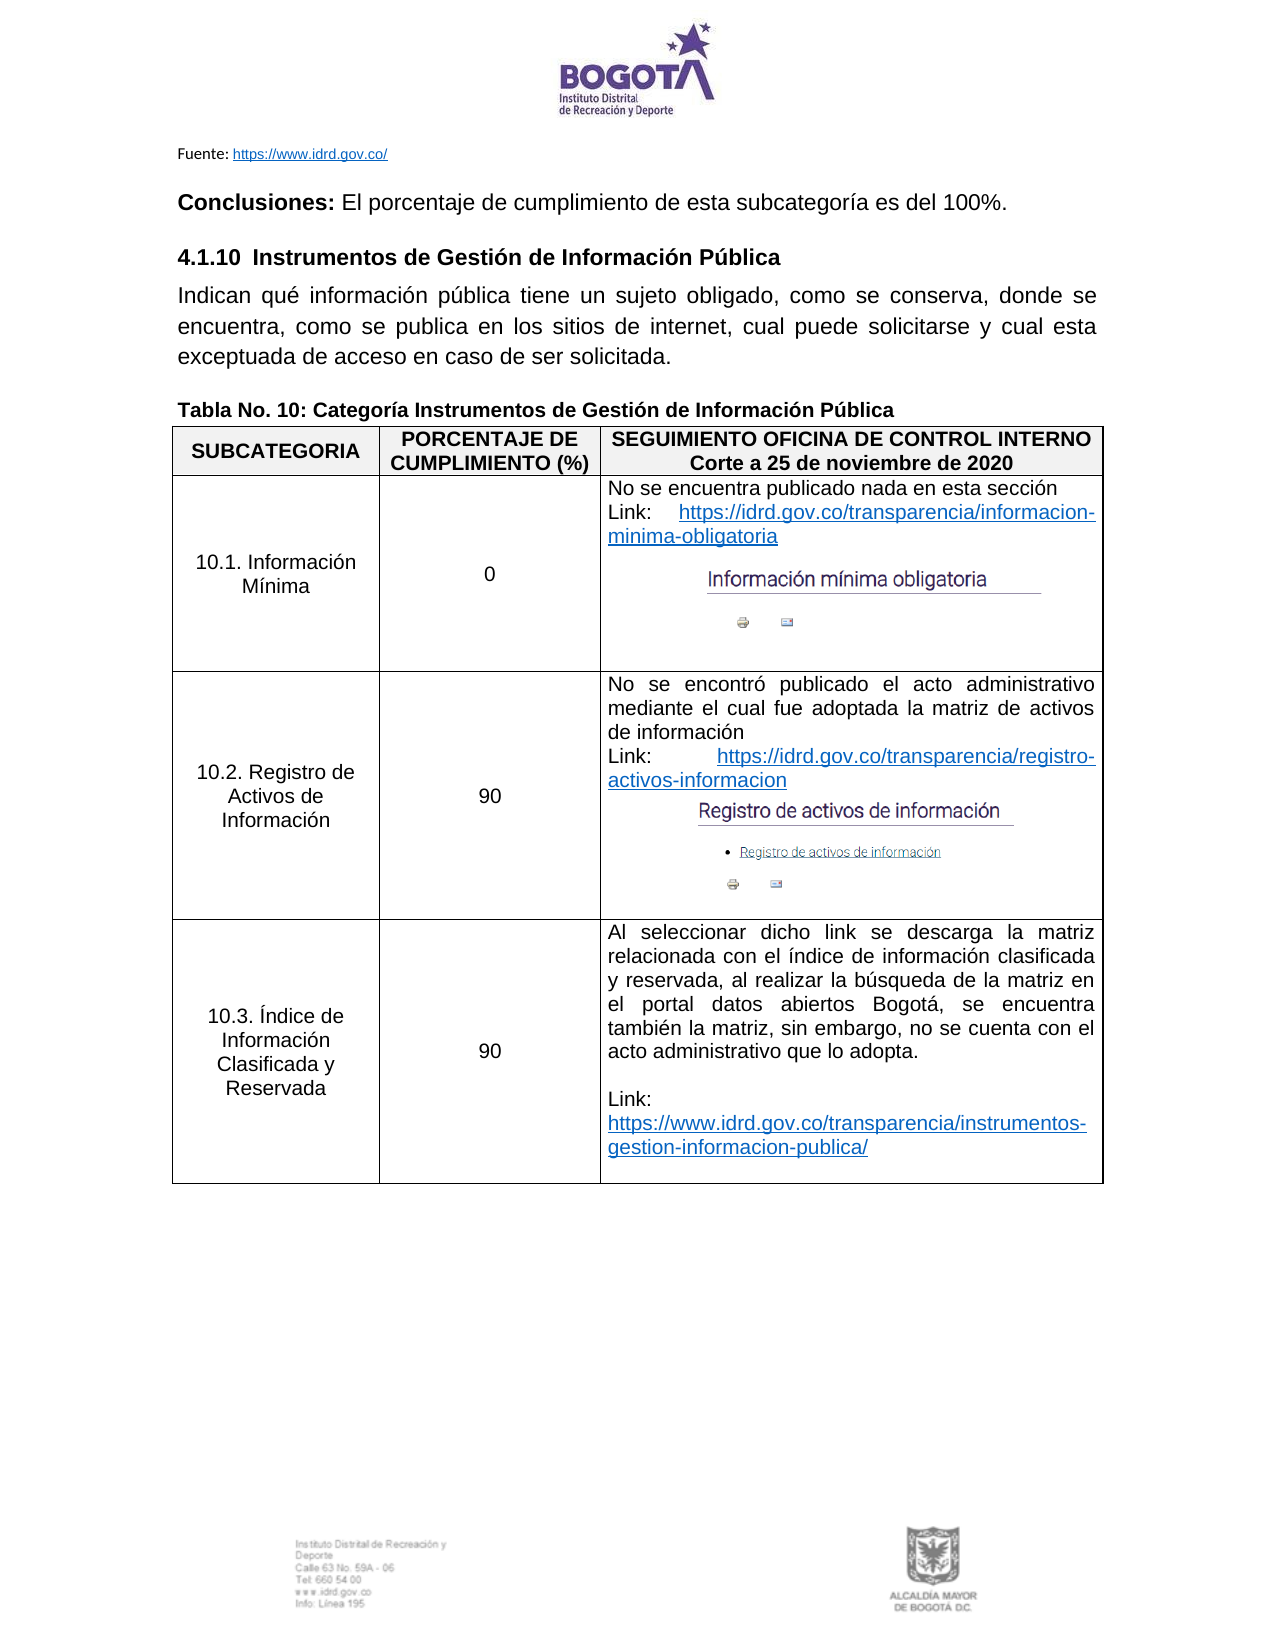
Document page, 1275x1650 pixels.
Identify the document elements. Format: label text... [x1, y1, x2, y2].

text Conclusiones: El porcentaje de cumplimiento de esta subcategoría es del 100%. [177, 188, 1098, 215]
picture [288, 1521, 983, 1615]
table_header SEGUIMIENTO OFICINA DE CONTROL INTERNO Corte a 25 de noviembre de 2020 [601, 427, 1102, 474]
table_header SUBCATEGORIA [173, 427, 379, 474]
table_cell 90 [380, 672, 600, 918]
table_cell No se encuentra publicado nada en esta sección Link: https://idrd.gov.co/transparencia/informacion-minima-obligatoria [601, 476, 1102, 671]
subtitle Instrumentos de Gestión de Información Pública [177, 244, 1098, 270]
table_cell Al seleccionar dicho link se descarga la matriz relacionada con el índice de información clasificada y reservada, al realizar la búsqueda de la matriz en el portal datos abiertos Bogotá, se encuentra también la matriz, sin embargo, no se cuenta con el acto administrativo que lo adopta. Link: https://www.idrd.gov.co/transparencia/instrumentos-gestion-informacion-publica/ [601, 920, 1102, 1183]
table_cell No se encontró publicado el acto administrativo mediante el cual fue adoptada la matriz de activos de información Link: https://idrd.gov.co/transparencia/registro-activos-informacion [601, 672, 1102, 918]
picture [549, 10, 722, 117]
table_cell 10.1. Información Mínima [173, 476, 379, 671]
table_cell 0 [380, 476, 600, 671]
table_cell 10.2. Registro de Activos de Información [173, 672, 379, 918]
table_header PORCENTAJE DE CUMPLIMIENTO (%) [380, 427, 600, 474]
text Indican qué información pública tiene un sujeto obligado, como se conserva, donde se encuentra, como se publica en los sitios de internet, cual puede solicitarse y cual esta exceptuada de acceso en caso de ser solicitada. [177, 282, 1098, 369]
text Tabla No. 10: Categoría Instrumentos de Gestión de Información Pública [177, 398, 1098, 422]
table_cell 90 [380, 920, 600, 1183]
text Fuente: https://www.idrd.gov.co/ [229, 143, 1098, 163]
table_cell 10.3. Índice de Información Clasificada y Reservada [173, 920, 379, 1183]
picture [689, 792, 1014, 919]
